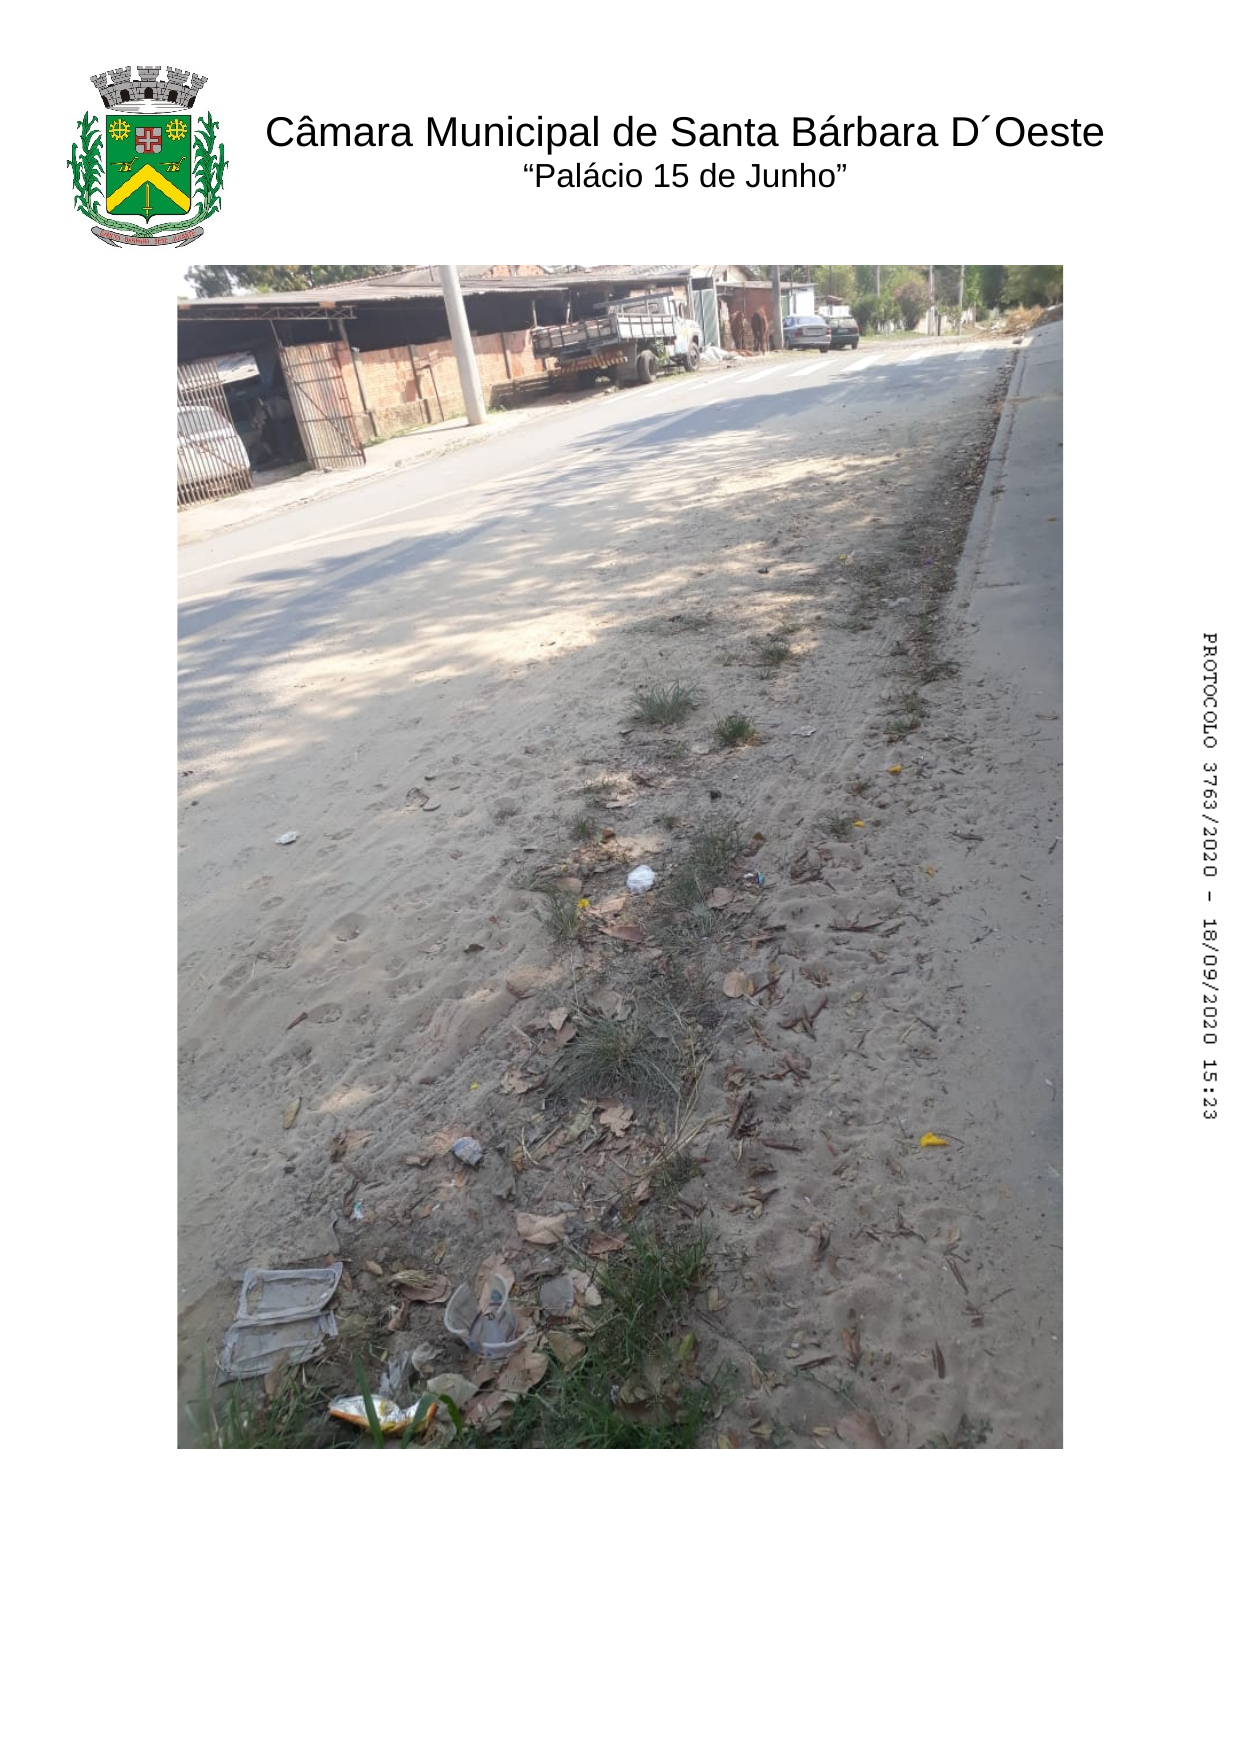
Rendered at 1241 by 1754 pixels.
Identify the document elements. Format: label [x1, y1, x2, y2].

picture [66, 66, 236, 255]
picture [177, 265, 1064, 1449]
picture [1177, 629, 1241, 1125]
